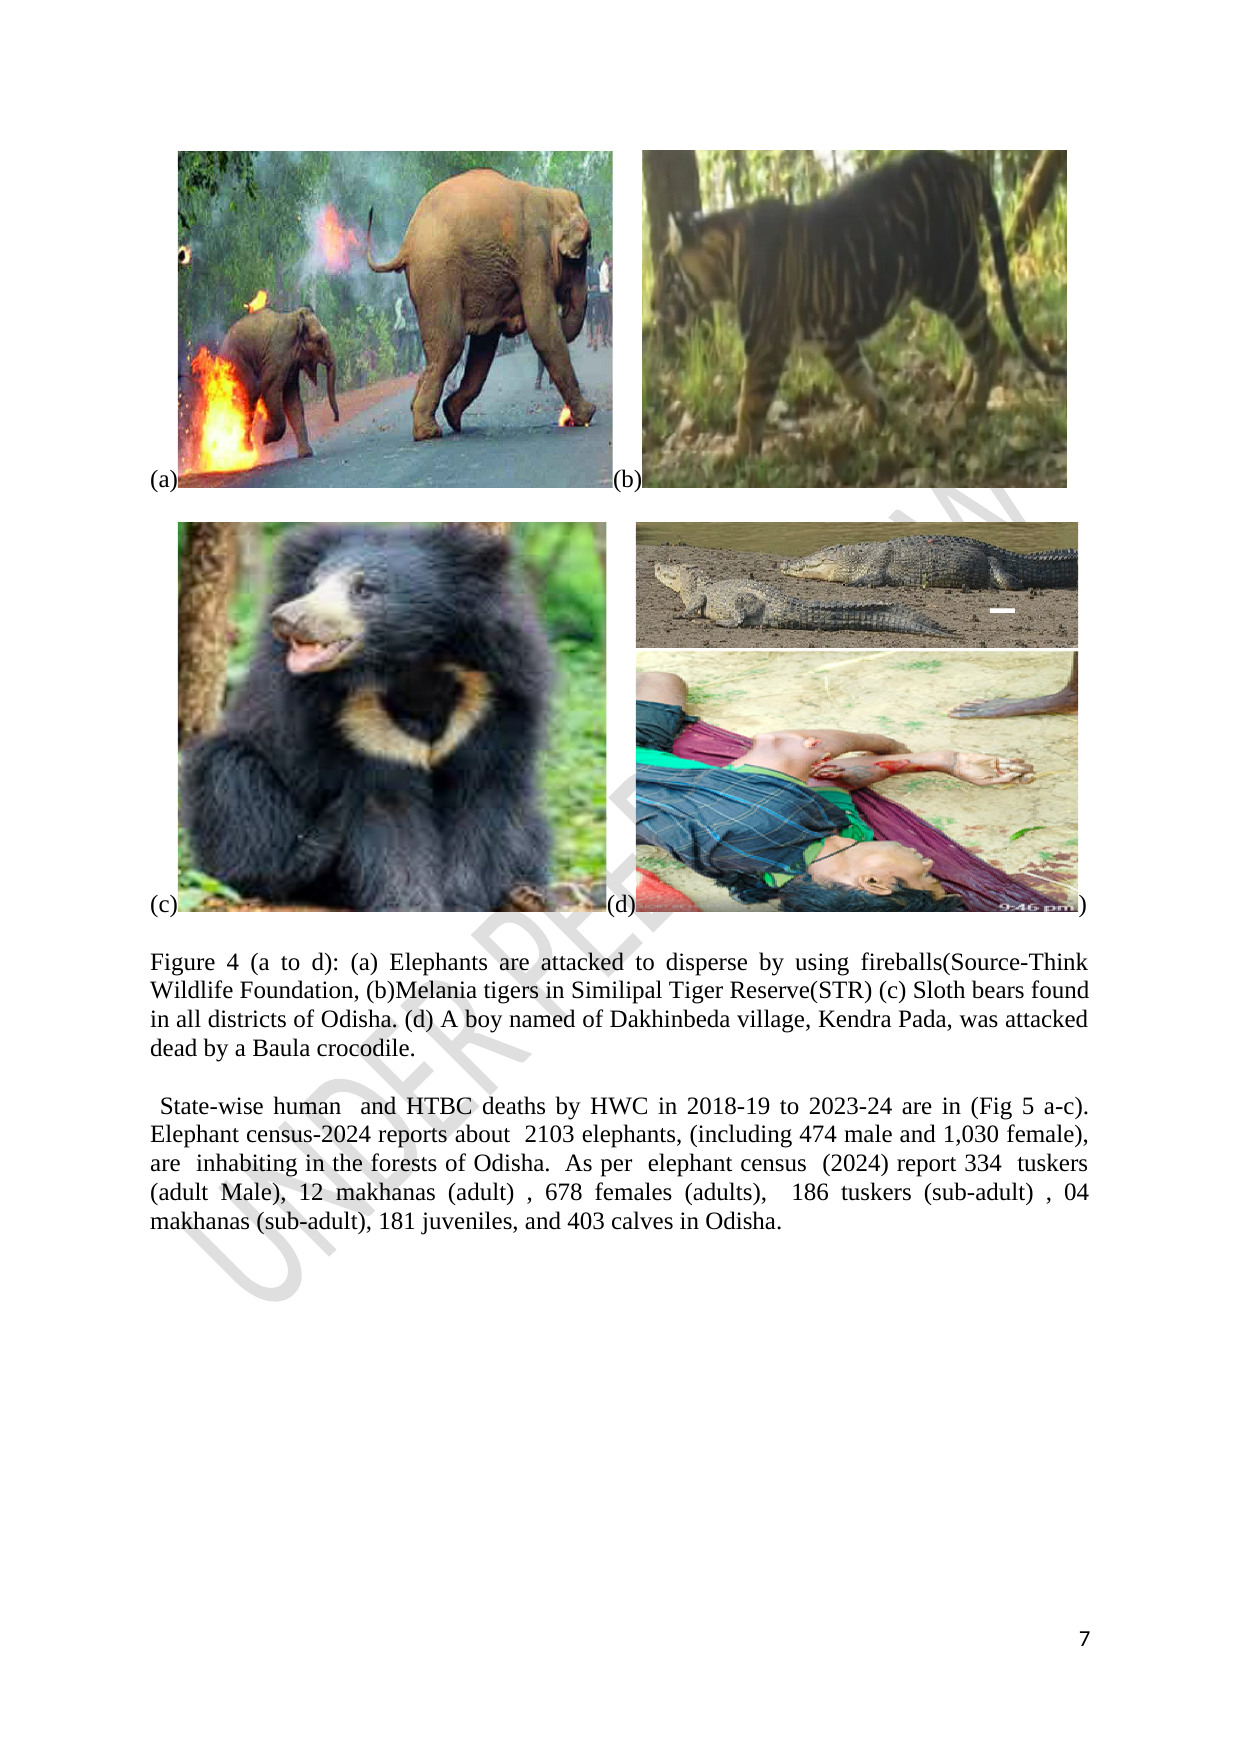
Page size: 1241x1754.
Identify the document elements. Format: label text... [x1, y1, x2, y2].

picture [177, 522, 607, 912]
text State-wise human and HTBC deaths by HWC in 2018-19 to 2023-24 are in (Fig 5 a-c). Elephant census-2024 reports about 2103 elephants, (including 474 male and 1,030 female), are inhabiting in the forests of Odisha. As per elephant census (2024) report 334 tuskers (adult Male), 12 makhanas (adult) , 678 females (adults), 186 tuskers (sub-adult) , 04 makhanas (sub-adult), 181 juveniles, and 403 calves in Odisha. [150, 1091, 1090, 1234]
picture [642, 150, 1067, 488]
picture [177, 151, 613, 488]
picture [635, 522, 1079, 912]
text Figure 4 (a to d): (a) Elephants are attacked to disperse by using fireballs(Source-Think Wildlife Foundation, (b)Melania tigers in Similipal Tiger Reserve(STR) (c) Sloth bears found in all districts of Odisha. (d) A boy named of Dakhinbeda village, Kendra Pada, was attacked dead by a Baula crocodile. [150, 947, 1090, 1062]
